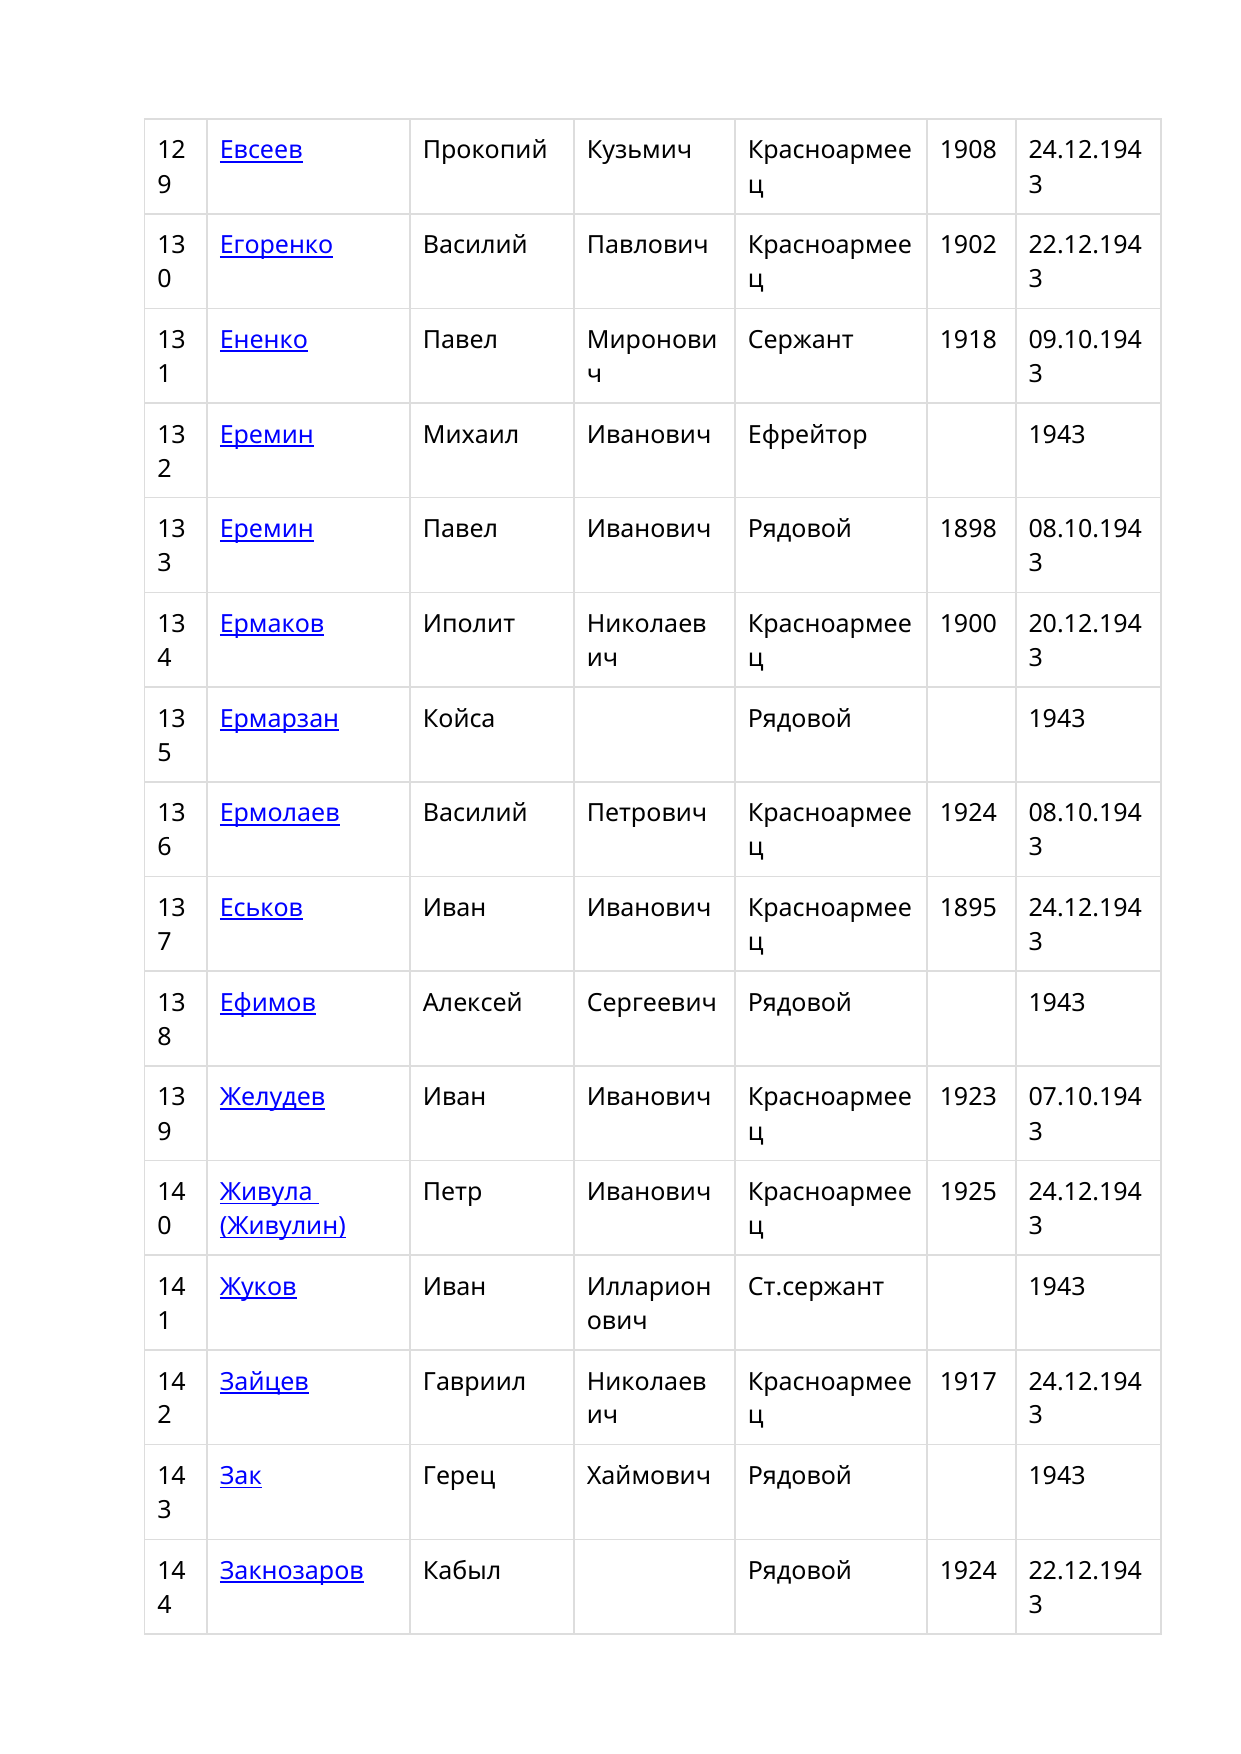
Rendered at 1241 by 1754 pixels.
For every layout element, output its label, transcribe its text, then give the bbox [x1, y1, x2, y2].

table_cell 22.12.1943 [1017, 1540, 1160, 1633]
table_cell Николаевич [575, 1351, 734, 1444]
table_cell 1908 [928, 120, 1015, 213]
table_cell Иполит [411, 593, 573, 686]
table_cell 1900 [928, 593, 1015, 686]
table_cell Гавриил [411, 1351, 573, 1444]
table_cell 139 [145, 1067, 206, 1160]
table_cell Ефрейтор [736, 404, 926, 497]
table_cell Ененко [208, 309, 409, 402]
table_cell Желудев [208, 1067, 409, 1160]
table_cell Петрович [575, 783, 734, 876]
table_cell Петр [411, 1161, 573, 1254]
table_cell Николаевич [575, 593, 734, 686]
table_cell 1943 [1017, 404, 1160, 497]
table_cell Койса [411, 688, 573, 781]
table_cell Миронович [575, 309, 734, 402]
table_cell Зайцев [208, 1351, 409, 1444]
table_cell Евсеев [208, 120, 409, 213]
table_cell [928, 1445, 1015, 1538]
table_cell Красноармеец [736, 1067, 926, 1160]
table_cell Закнозаров [208, 1540, 409, 1633]
table_cell 24.12.1943 [1017, 877, 1160, 970]
table_cell Рядовой [736, 972, 926, 1065]
table_cell Ермаков [208, 593, 409, 686]
table_cell Герец [411, 1445, 573, 1538]
table_cell 136 [145, 783, 206, 876]
table_cell 140 [145, 1161, 206, 1254]
table_cell Красноармеец [736, 120, 926, 213]
table_cell 1943 [1017, 1256, 1160, 1349]
table_cell 1924 [928, 783, 1015, 876]
table_cell Жуков [208, 1256, 409, 1349]
table_cell Ермарзан [208, 688, 409, 781]
table_cell Егоренко [208, 215, 409, 307]
table_cell 1917 [928, 1351, 1015, 1444]
table_cell Павлович [575, 215, 734, 307]
table_cell Красноармеец [736, 783, 926, 876]
table_cell 131 [145, 309, 206, 402]
table_cell 1943 [1017, 688, 1160, 781]
table_cell 144 [145, 1540, 206, 1633]
table_cell [928, 972, 1015, 1065]
table_cell Кузьмич [575, 120, 734, 213]
table_cell 1898 [928, 498, 1015, 592]
table_cell 141 [145, 1256, 206, 1349]
table_cell 138 [145, 972, 206, 1065]
table_cell 142 [145, 1351, 206, 1444]
table_cell Сержант [736, 309, 926, 402]
table_cell 22.12.1943 [1017, 215, 1160, 307]
table_cell 08.10.1943 [1017, 783, 1160, 876]
table_cell Иванович [575, 877, 734, 970]
table_cell 143 [145, 1445, 206, 1538]
table_cell 1923 [928, 1067, 1015, 1160]
table_cell 133 [145, 498, 206, 592]
table_cell Иван [411, 877, 573, 970]
table_cell 129 [145, 120, 206, 213]
table_cell Красноармеец [736, 1351, 926, 1444]
table_cell 20.12.1943 [1017, 593, 1160, 686]
table_cell Иванович [575, 1067, 734, 1160]
table_cell Иванович [575, 404, 734, 497]
table_cell Павел [411, 498, 573, 592]
table_cell 1924 [928, 1540, 1015, 1633]
table_cell [928, 404, 1015, 497]
table_cell 1943 [1017, 1445, 1160, 1538]
table_cell 135 [145, 688, 206, 781]
table_cell Иванович [575, 498, 734, 592]
table_cell [575, 1540, 734, 1633]
table_cell 24.12.1943 [1017, 120, 1160, 213]
table_cell Кабыл [411, 1540, 573, 1633]
table_cell 1895 [928, 877, 1015, 970]
table_cell Василий [411, 215, 573, 307]
table_cell 09.10.1943 [1017, 309, 1160, 402]
table_cell Михаил [411, 404, 573, 497]
table_cell [928, 1256, 1015, 1349]
table_cell Иван [411, 1067, 573, 1160]
table_cell Рядовой [736, 1540, 926, 1633]
table_cell Красноармеец [736, 215, 926, 307]
table_cell 1925 [928, 1161, 1015, 1254]
table_cell Зак [208, 1445, 409, 1538]
table_cell Еськов [208, 877, 409, 970]
table_cell Красноармеец [736, 877, 926, 970]
table_cell Прокопий [411, 120, 573, 213]
table_cell Ефимов [208, 972, 409, 1065]
table_cell Иванович [575, 1161, 734, 1254]
table_cell Живула (Живулин) [208, 1161, 409, 1254]
table_cell 1918 [928, 309, 1015, 402]
table_cell Рядовой [736, 1445, 926, 1538]
table_cell Красноармеец [736, 593, 926, 686]
table_cell Ст.сержант [736, 1256, 926, 1349]
table_cell Алексей [411, 972, 573, 1065]
table_cell 1943 [1017, 972, 1160, 1065]
table_cell Павел [411, 309, 573, 402]
table_cell Красноармеец [736, 1161, 926, 1254]
table_cell 132 [145, 404, 206, 497]
table_cell Хаймович [575, 1445, 734, 1538]
table_cell 24.12.1943 [1017, 1161, 1160, 1254]
table_cell Сергеевич [575, 972, 734, 1065]
table_cell [928, 688, 1015, 781]
table_cell [575, 688, 734, 781]
table_cell Еремин [208, 404, 409, 497]
table_cell Василий [411, 783, 573, 876]
table_cell Рядовой [736, 688, 926, 781]
table_cell Рядовой [736, 498, 926, 592]
table_cell Илларионович [575, 1256, 734, 1349]
table_cell Ермолаев [208, 783, 409, 876]
table_cell 08.10.1943 [1017, 498, 1160, 592]
table_cell 07.10.1943 [1017, 1067, 1160, 1160]
table_cell Иван [411, 1256, 573, 1349]
table_cell 137 [145, 877, 206, 970]
table_cell 134 [145, 593, 206, 686]
table_cell 130 [145, 215, 206, 307]
table_cell Еремин [208, 498, 409, 592]
table_cell 24.12.1943 [1017, 1351, 1160, 1444]
table_cell 1902 [928, 215, 1015, 307]
